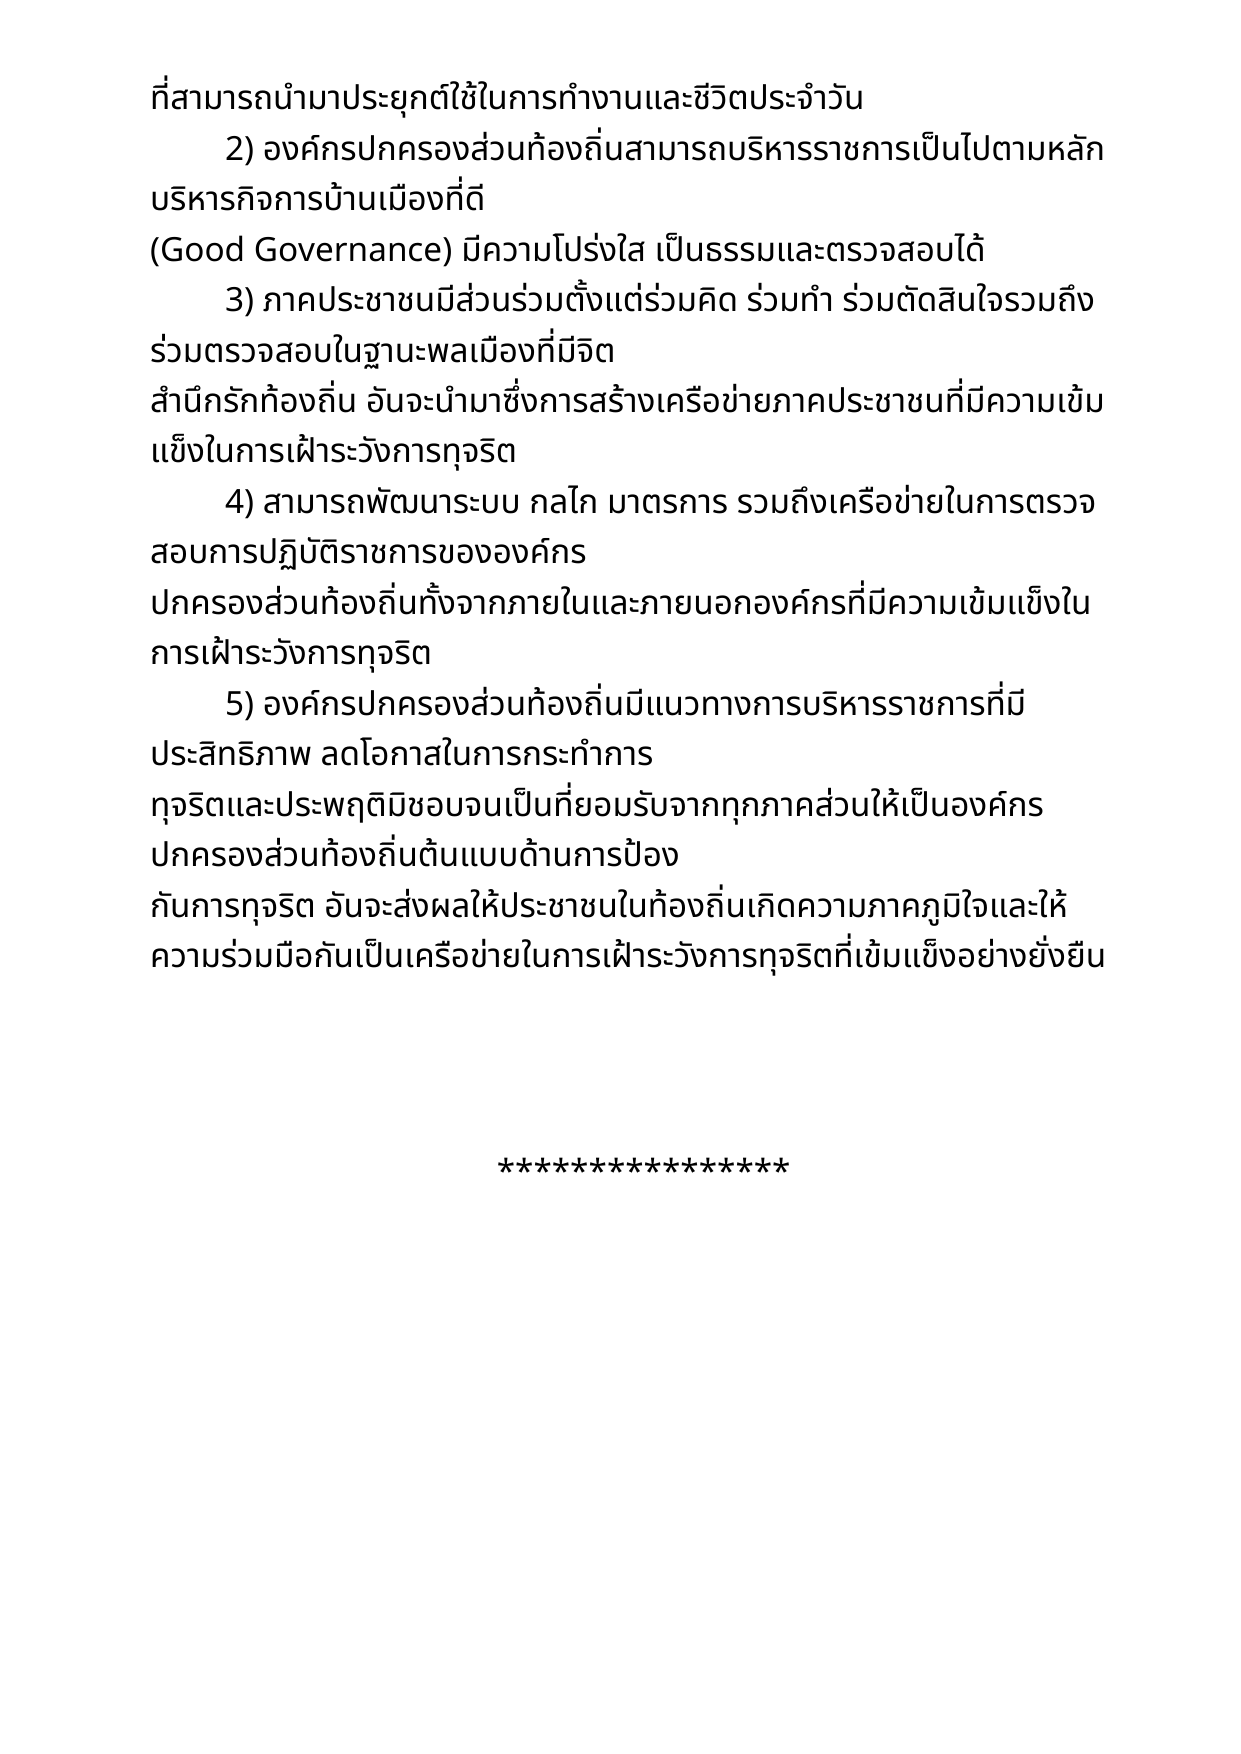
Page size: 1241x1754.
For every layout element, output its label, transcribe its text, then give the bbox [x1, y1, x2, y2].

text ที่สามารถนำมาประยุกต์ใช้ในการทำงานและชีวิตประจำวัน [150, 74, 1137, 124]
text 2) องค์กรปกครองส่วนท้องถิ่นสามารถบริหารราชการเป็นไปตามหลักบริหารกิจการบ้านเมืองที่ดี [150, 124, 1137, 225]
text ปกครองส่วนท้องถิ่นทั้งจากภายในและภายนอกองค์กรที่มีความเข้มแข็งในการเฝ้าระวังการทุจริต [150, 579, 1137, 680]
text กันการทุจริต อันจะส่งผลให้ประชาชนในท้องถิ่นเกิดความภาคภูมิใจและให้ความร่วมมือกันเป็นเครือข่ายในการเฝ้าระวังการทุจริตที่เข้มแข็งอย่างยั่งยืน [150, 882, 1137, 982]
text **************** [150, 1148, 1137, 1194]
text (Good Governance) มีความโปร่งใส เป็นธรรมและตรวจสอบได้ [150, 225, 1137, 276]
text ทุจริตและประพฤติมิชอบจนเป็นที่ยอมรับจากทุกภาคส่วนให้เป็นองค์กรปกครองส่วนท้องถิ่นต้นแบบด้านการป้อง [150, 781, 1137, 882]
text สำนึกรักท้องถิ่น อันจะนำมาซึ่งการสร้างเครือข่ายภาคประชาชนที่มีความเข้มแข็งในการเฝ้าระวังการทุจริต [150, 377, 1137, 478]
text 5) องค์กรปกครองส่วนท้องถิ่นมีแนวทางการบริหารราชการที่มีประสิทธิภาพ ลดโอกาสในการกระทำการ [150, 680, 1137, 781]
text 3) ภาคประชาชนมีส่วนร่วมตั้งแต่ร่วมคิด ร่วมทำ ร่วมตัดสินใจรวมถึงร่วมตรวจสอบในฐานะพลเมืองที่มีจิต [150, 276, 1137, 377]
text 4) สามารถพัฒนาระบบ กลไก มาตรการ รวมถึงเครือข่ายในการตรวจสอบการปฏิบัติราชการขององค์กร [150, 478, 1137, 579]
